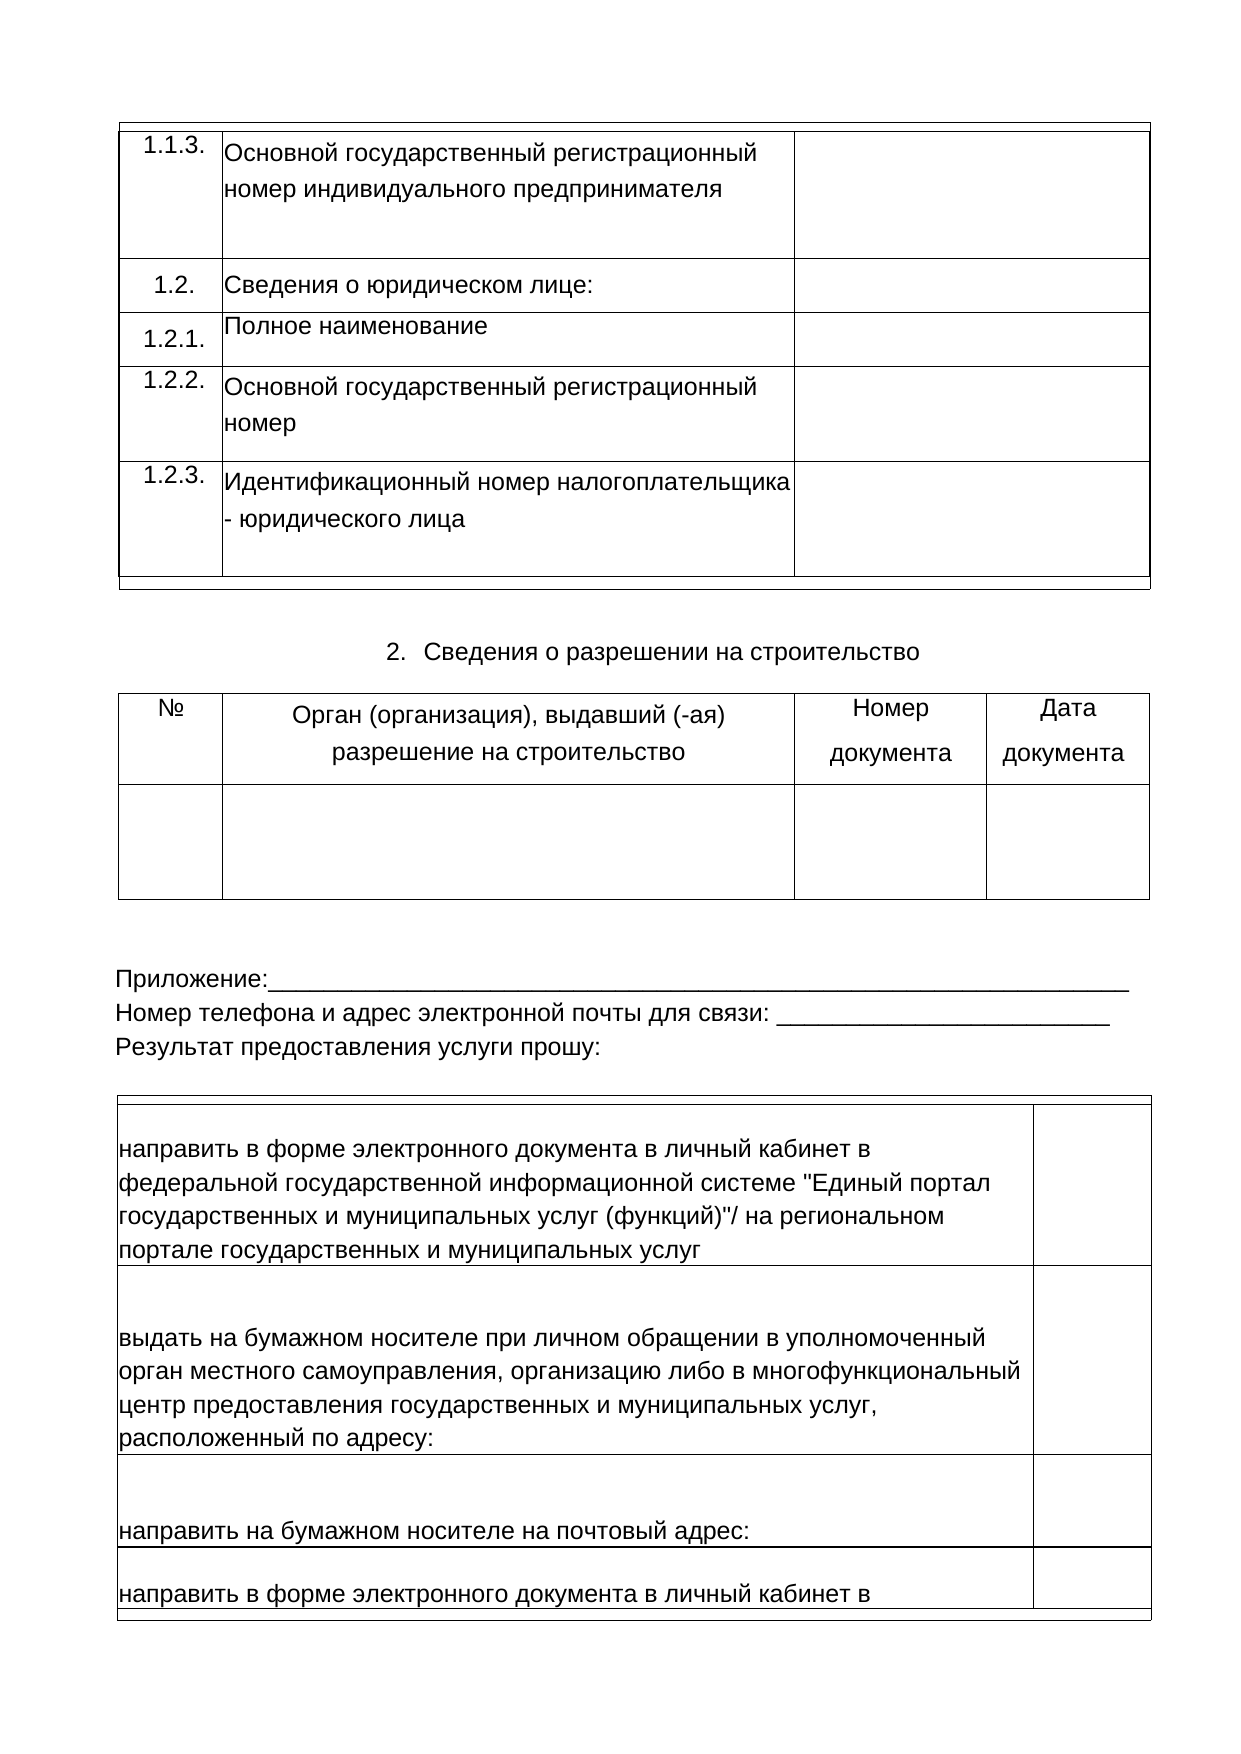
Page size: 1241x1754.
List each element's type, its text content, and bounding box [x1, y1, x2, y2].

table_cell [795, 785, 986, 899]
text Результат предоставления услуги прошу: [115, 1028, 1149, 1062]
table_cell Идентификационный номер налогоплательщика - юридического лица [223, 462, 794, 576]
table_cell 1.2.3. [120, 462, 222, 576]
table_cell [795, 367, 1149, 461]
table_cell Полное наименование [223, 313, 794, 366]
table_header Основной государственный регистрационный номер индивидуального предпринимателя [223, 132, 794, 258]
table_header № [119, 694, 222, 784]
table_cell [795, 313, 1149, 366]
table_cell [1034, 1455, 1151, 1546]
table_header 1.1.3. [120, 132, 222, 258]
table_cell направить в форме электронного документа в личный кабинет в [118, 1548, 1033, 1607]
table_cell [223, 785, 794, 899]
text Номер телефона и адрес электронной почты для связи: ________________________ [115, 995, 1149, 1028]
table_header Орган (организация), выдавший (-ая) разрешение на строительство [223, 694, 794, 784]
table_cell [795, 462, 1149, 576]
table_cell 1.2.1. [120, 313, 222, 366]
table_cell [1034, 1266, 1151, 1453]
list Сведения о разрешении на строительство [156, 639, 1150, 666]
table_header Номер документа [795, 694, 986, 784]
table_header направить в форме электронного документа в личный кабинет в федеральной государственной информационной системе "Единый портал государственных и муниципальных услуг (функций)"/ на региональном портале государственных и муниципальных услуг [118, 1105, 1033, 1265]
table_cell [1034, 1548, 1151, 1607]
table_cell 1.2. [120, 259, 222, 312]
table_cell Основной государственный регистрационный номер [223, 367, 794, 461]
table_cell Сведения о юридическом лице: [223, 259, 794, 312]
table_cell направить на бумажном носителе на почтовый адрес: [118, 1455, 1033, 1546]
table_cell [795, 259, 1149, 312]
table_header Дата документа [987, 694, 1149, 784]
table_cell 1.2.2. [120, 367, 222, 461]
table_cell [987, 785, 1149, 899]
table_header [795, 132, 1149, 258]
text Приложение:______________________________________________________________ [115, 961, 1154, 995]
table_cell выдать на бумажном носителе при личном обращении в уполномоченный орган местного самоуправления, организацию либо в многофункциональный центр предоставления государственных и муниципальных услуг, расположенный по адресу: [118, 1266, 1033, 1453]
table_header [1034, 1105, 1151, 1265]
table_cell [119, 785, 222, 899]
